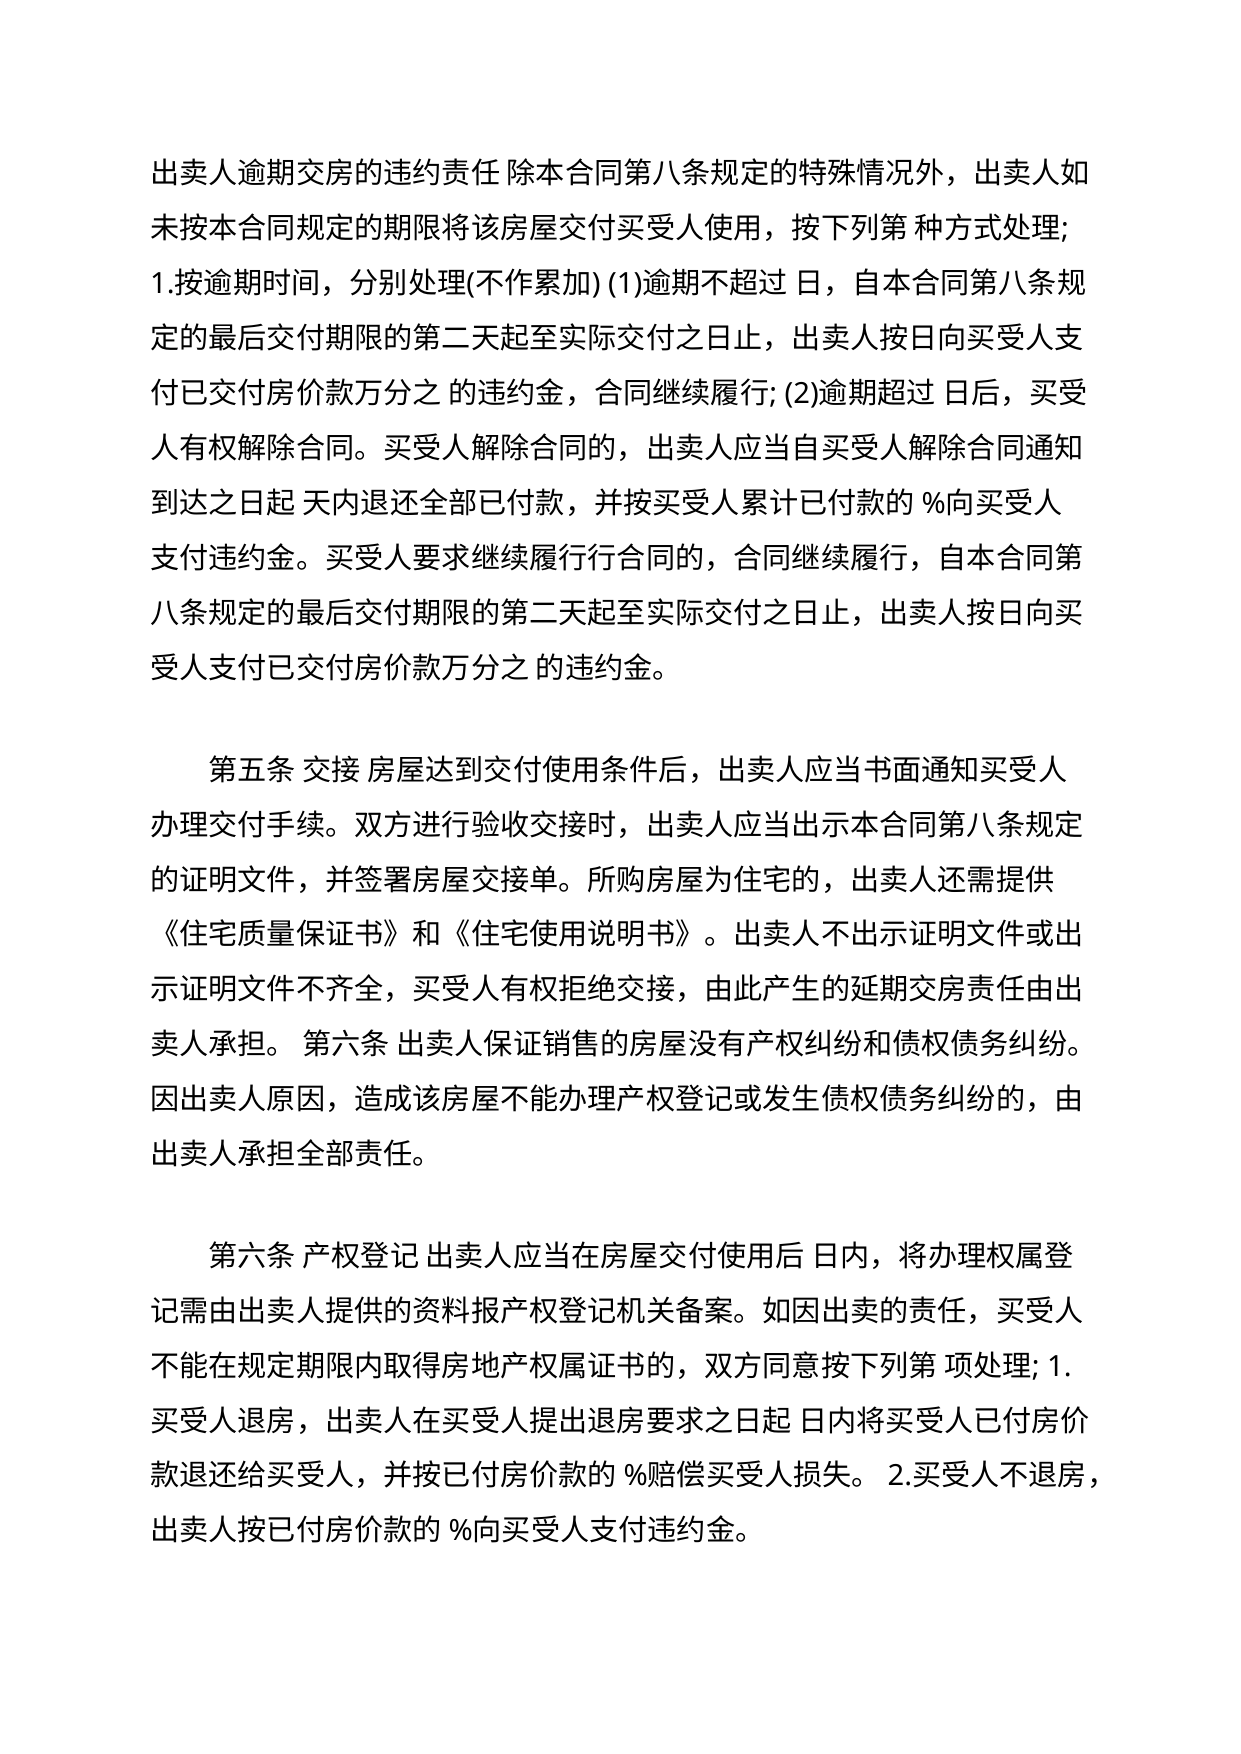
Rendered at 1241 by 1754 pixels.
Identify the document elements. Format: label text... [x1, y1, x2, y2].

text 第五条 交接 房屋达到交付使用条件后，出卖人应当书面通知买受人办理交付手续。双方进行验收交接时，出卖人应当出示本合同第八条规定的证明文件，并签署房屋交接单。所购房屋为住宅的，出卖人还需提供《住宅质量保证书》和《住宅使用说明书》。出卖人不出示证明文件或出示证明文件不齐全，买受人有权拒绝交接，由此产生的延期交房责任由出卖人承担。 第六条 出卖人保证销售的房屋没有产权纠纷和债权债务纠纷。因出卖人原因，造成该房屋不能办理产权登记或发生债权债务纠纷的，由出卖人承担全部责任。 [150, 746, 1090, 1173]
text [150, 150, 1090, 687]
text 第六条 产权登记 出卖人应当在房屋交付使用后 日内，将办理权属登记需由出卖人提供的资料报产权登记机关备案。如因出卖的责任，买受人不能在规定期限内取得房地产权属证书的，双方同意按下列第 项处理; 1.买受人退房，出卖人在买受人提出退房要求之日起 日内将买受人已付房价款退还给买受人，并按已付房价款的 %赔偿买受人损失。 2.买受人不退房，出卖人按已付房价款的 %向买受人支付违约金。 [150, 1232, 1090, 1549]
